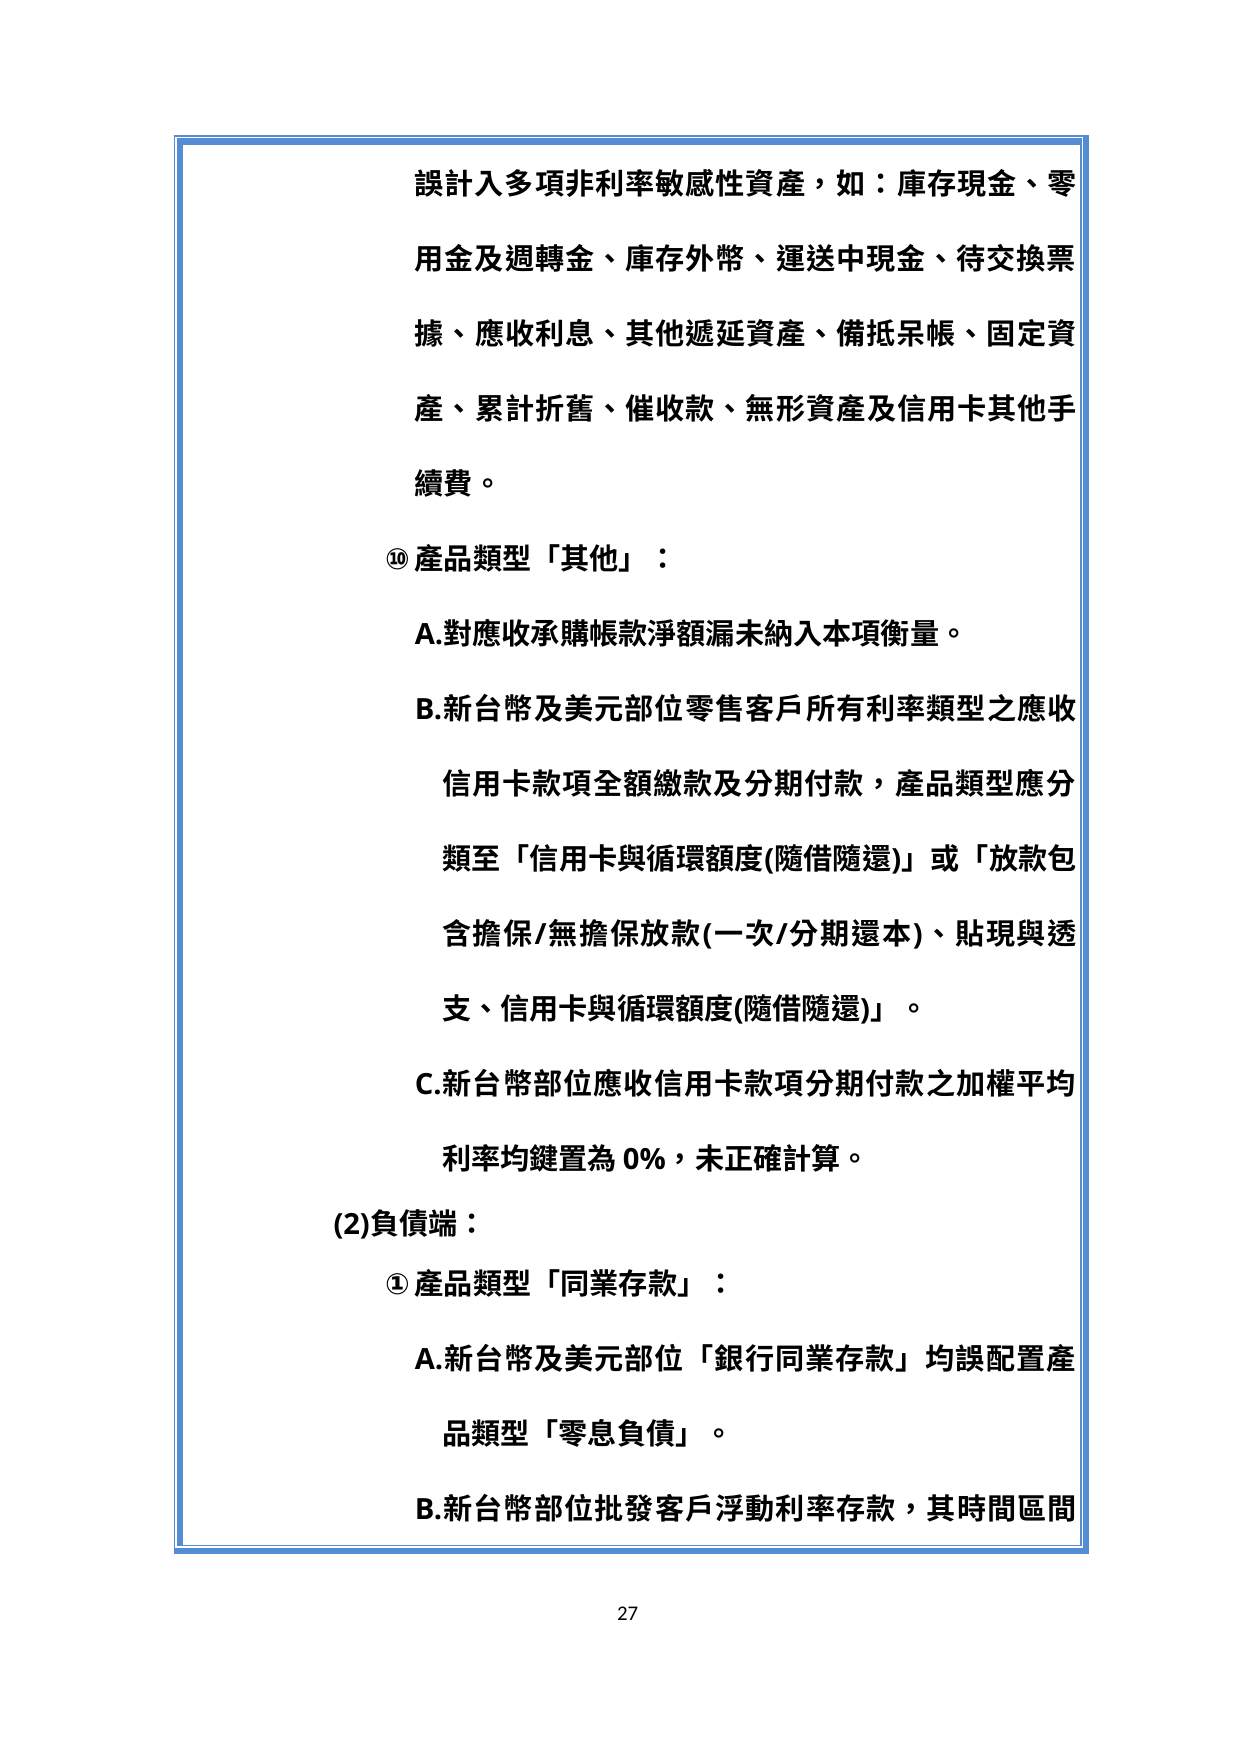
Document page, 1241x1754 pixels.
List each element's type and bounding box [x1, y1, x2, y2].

table_header [183, 145, 1080, 1544]
